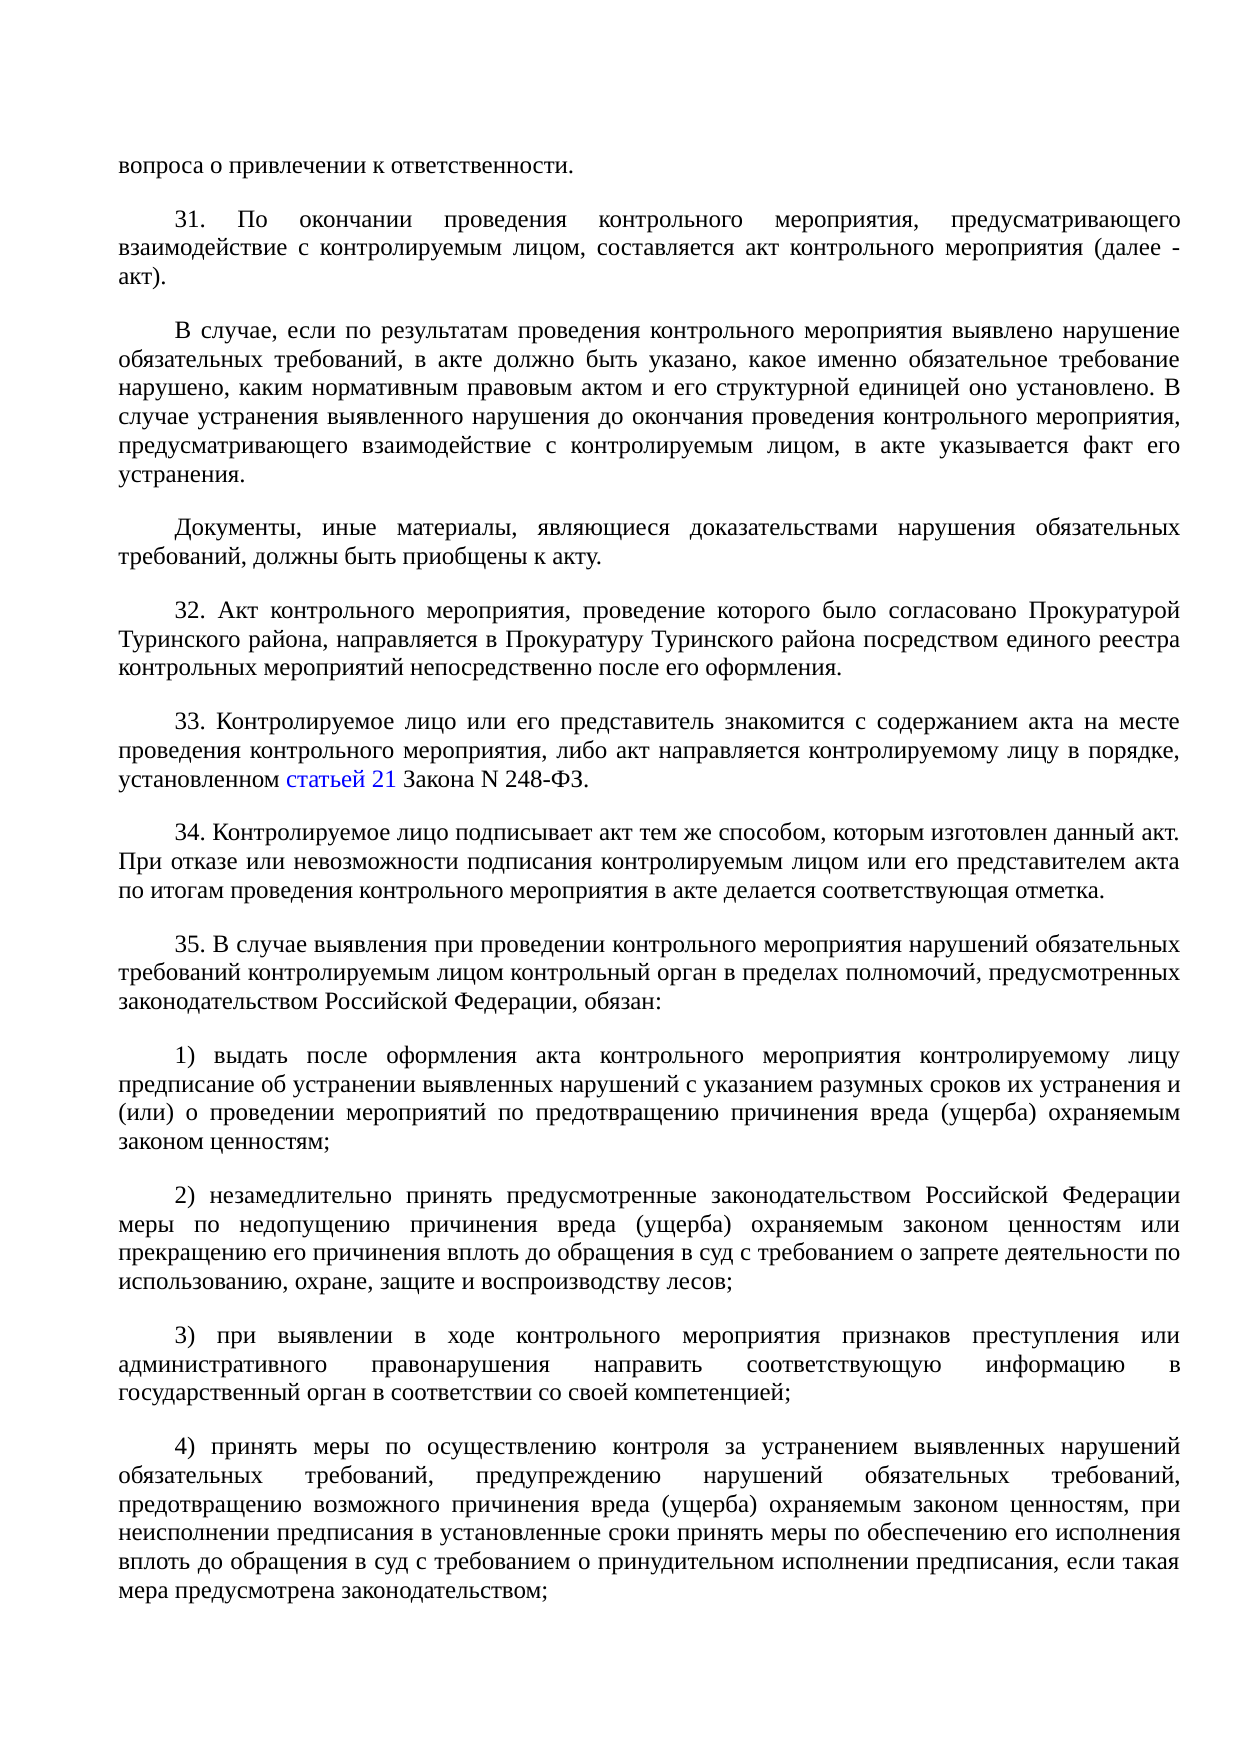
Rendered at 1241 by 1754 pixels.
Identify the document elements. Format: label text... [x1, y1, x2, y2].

text 35. В случае выявления при проведении контрольного мероприятия нарушений обязательных требований контролируемым лицом контрольный орган в пределах полномочий, предусмотренных законодательством Российской Федерации, обязан: [118, 929, 1181, 1015]
text 32. Акт контрольного мероприятия, проведение которого было согласовано Прокуратурой Туринского района, направляется в Прокуратуру Туринского района посредством единого реестра контрольных мероприятий непосредственно после его оформления. [118, 595, 1181, 681]
text 2) незамедлительно принять предусмотренные законодательством Российской Федерации меры по недопущению причинения вреда (ущерба) охраняемым законом ценностям или прекращению его причинения вплоть до обращения в суд с требованием о запрете деятельности по использованию, охране, защите и воспроизводству лесов; [118, 1180, 1181, 1295]
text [118, 150, 1181, 179]
text 31. По окончании проведения контрольного мероприятия, предусматривающего взаимодействие с контролируемым лицом, составляется акт контрольного мероприятия (далее - акт). [118, 204, 1181, 290]
text Документы, иные материалы, являющиеся доказательствами нарушения обязательных требований, должны быть приобщены к акту. [118, 512, 1181, 570]
text В случае, если по результатам проведения контрольного мероприятия выявлено нарушение обязательных требований, в акте должно быть указано, какое именно обязательное требование нарушено, каким нормативным правовым актом и его структурной единицей оно установлено. В случае устранения выявленного нарушения до окончания проведения контрольного мероприятия, предусматривающего взаимодействие с контролируемым лицом, в акте указывается факт его устранения. [118, 315, 1181, 487]
text 34. Контролируемое лицо подписывает акт тем же способом, которым изготовлен данный акт. При отказе или невозможности подписания контролируемым лицом или его представителем акта по итогам проведения контрольного мероприятия в акте делается соответствующая отметка. [118, 817, 1181, 904]
text 3) при выявлении в ходе контрольного мероприятия признаков преступления или административного правонарушения направить соответствующую информацию в государственный орган в соответствии со своей компетенцией; [118, 1320, 1181, 1406]
text 4) принять меры по осуществлению контроля за устранением выявленных нарушений обязательных требований, предупреждению нарушений обязательных требований, предотвращению возможного причинения вреда (ущерба) охраняемым законом ценностям, при неисполнении предписания в установленные сроки принять меры по обеспечению его исполнения вплоть до обращения в суд с требованием о принудительном исполнении предписания, если такая мера предусмотрена законодательством; [118, 1431, 1181, 1604]
text 1) выдать после оформления акта контрольного мероприятия контролируемому лицу предписание об устранении выявленных нарушений с указанием разумных сроков их устранения и (или) о проведении мероприятий по предотвращению причинения вреда (ущерба) охраняемым законом ценностям; [118, 1040, 1181, 1155]
text 33. Контролируемое лицо или его представитель знакомится с содержанием акта на месте проведения контрольного мероприятия, либо акт направляется контролируемому лицу в порядке, установленном статьей 21 Закона N 248-ФЗ. [118, 706, 1181, 792]
